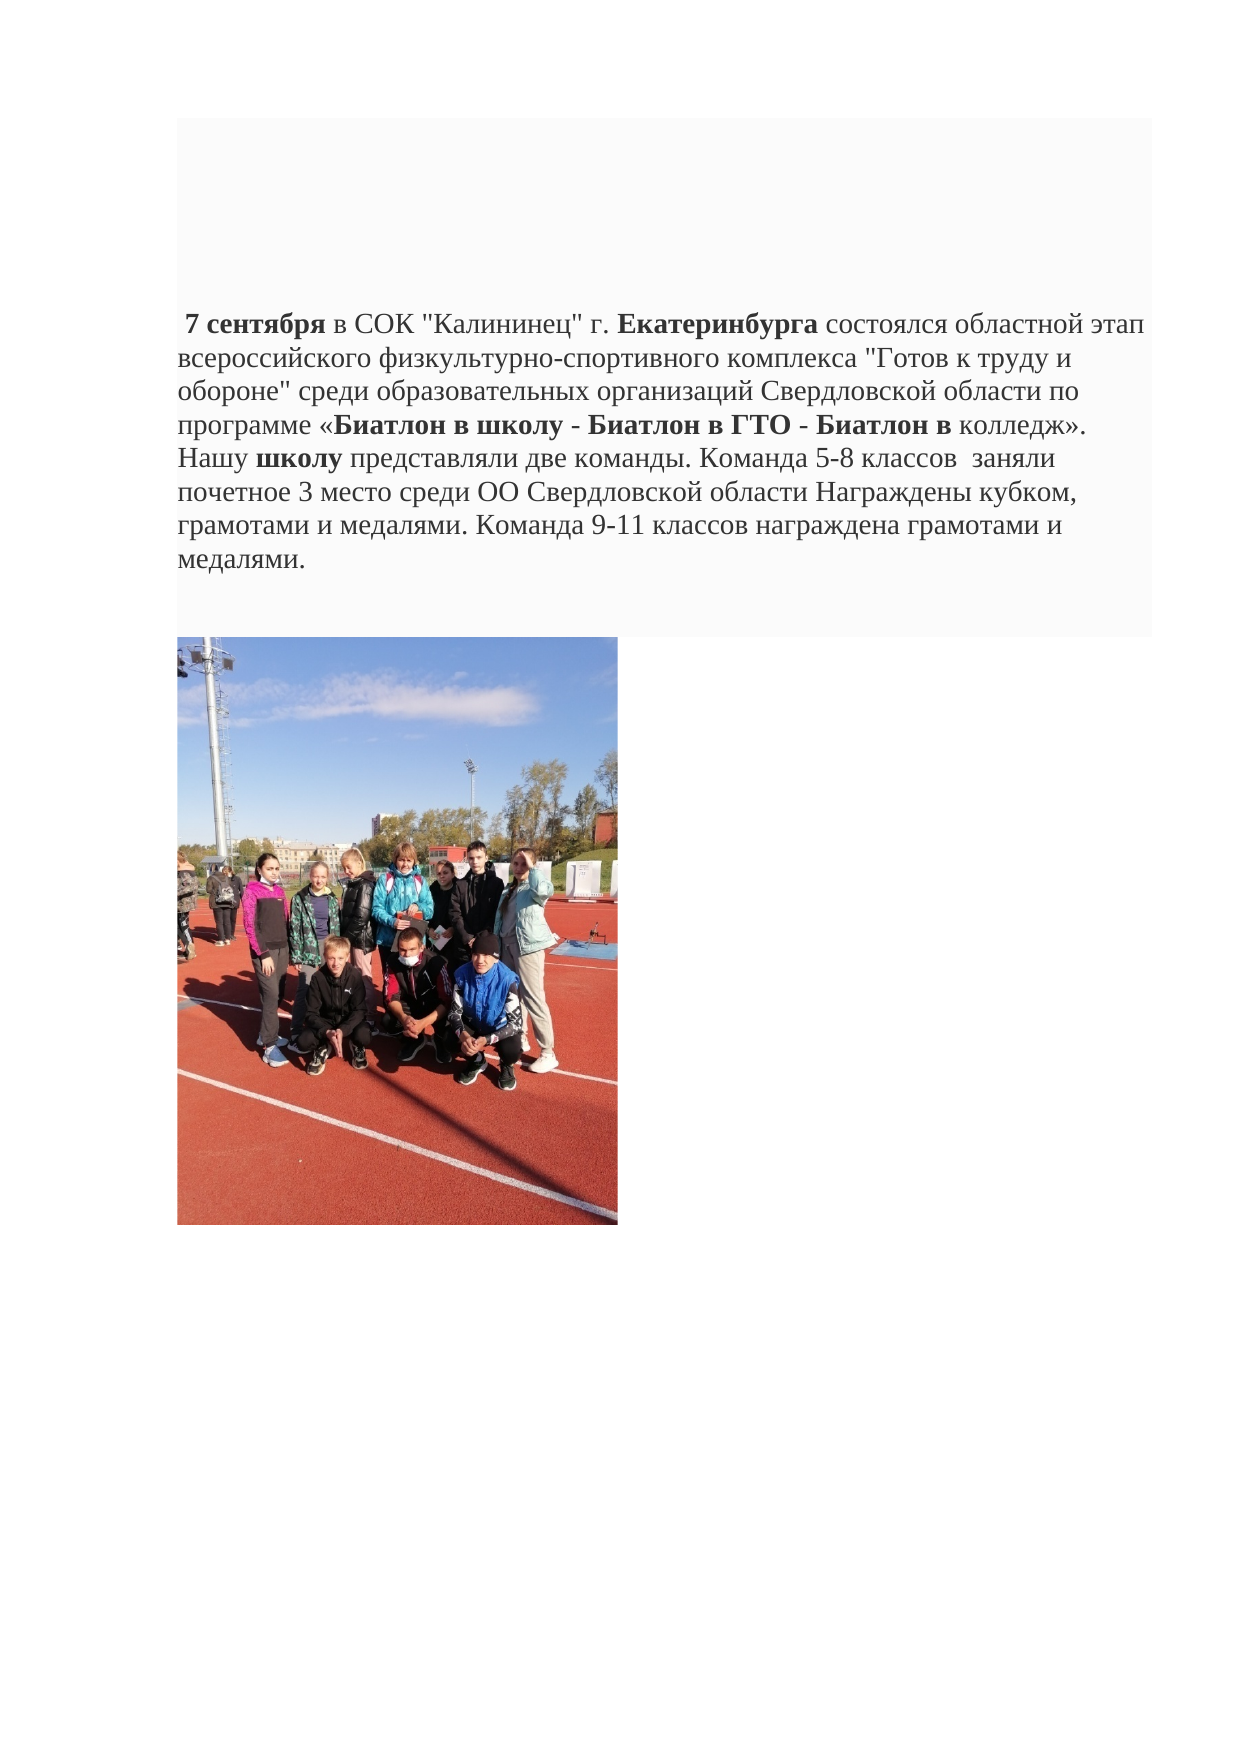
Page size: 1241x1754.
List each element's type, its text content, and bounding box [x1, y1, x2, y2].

picture [177, 637, 618, 1225]
text 7 сентября в СОК "Калининец" г. Екатеринбурга состоялся областной этап всероссийского физкультурно-спортивного комплекса "Готов к труду и обороне" среди образовательных организаций Свердловской области по программе «Биатлон в школу - Биатлон в ГТО - Биатлон в колледж». Нашу школу представляли две команды. Команда 5-8 классов заняли почетное 3 место среди ОО Свердловской области Награждены кубком, грамотами и медалями. Команда 9-11 классов награждена грамотами и медалями. [177, 306, 1152, 574]
